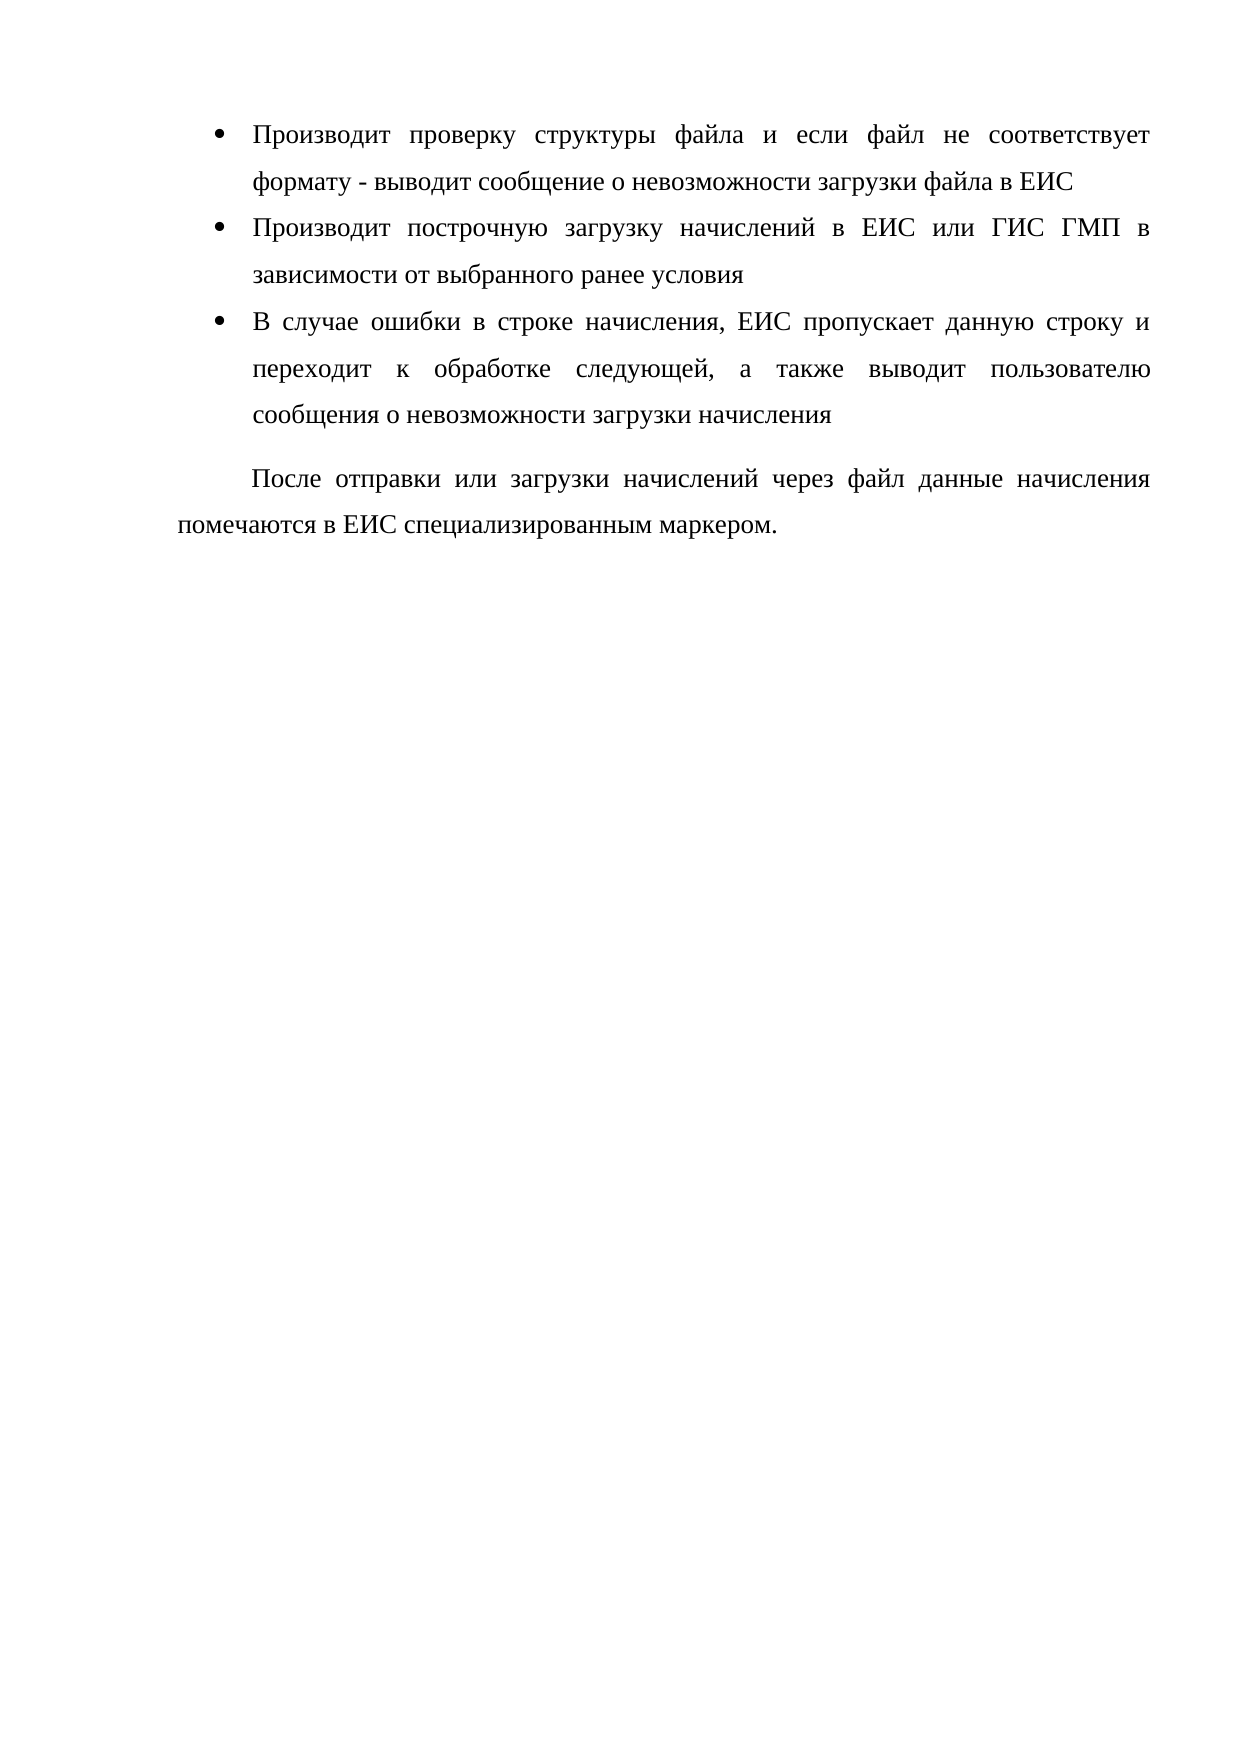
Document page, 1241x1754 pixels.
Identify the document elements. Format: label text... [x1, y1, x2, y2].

list Производит построчную загрузку начислений в ЕИС или ГИС ГМП в зависимости от выбранного ранее условия [215, 212, 1152, 289]
list В случае ошибки в строке начисления, ЕИС пропускает данную строку и переходит к обработке следующей, а также выводит пользователю сообщения о невозможности загрузки начисления [215, 305, 1152, 429]
list Производит проверку структуры файла и если файл не соответствует формату - выводит сообщение о невозможности загрузки файла в ЕИС [215, 118, 1152, 196]
text После отправки или загрузки начислений через файл данные начисления помечаются в ЕИС специализированным маркером. [177, 462, 1152, 539]
